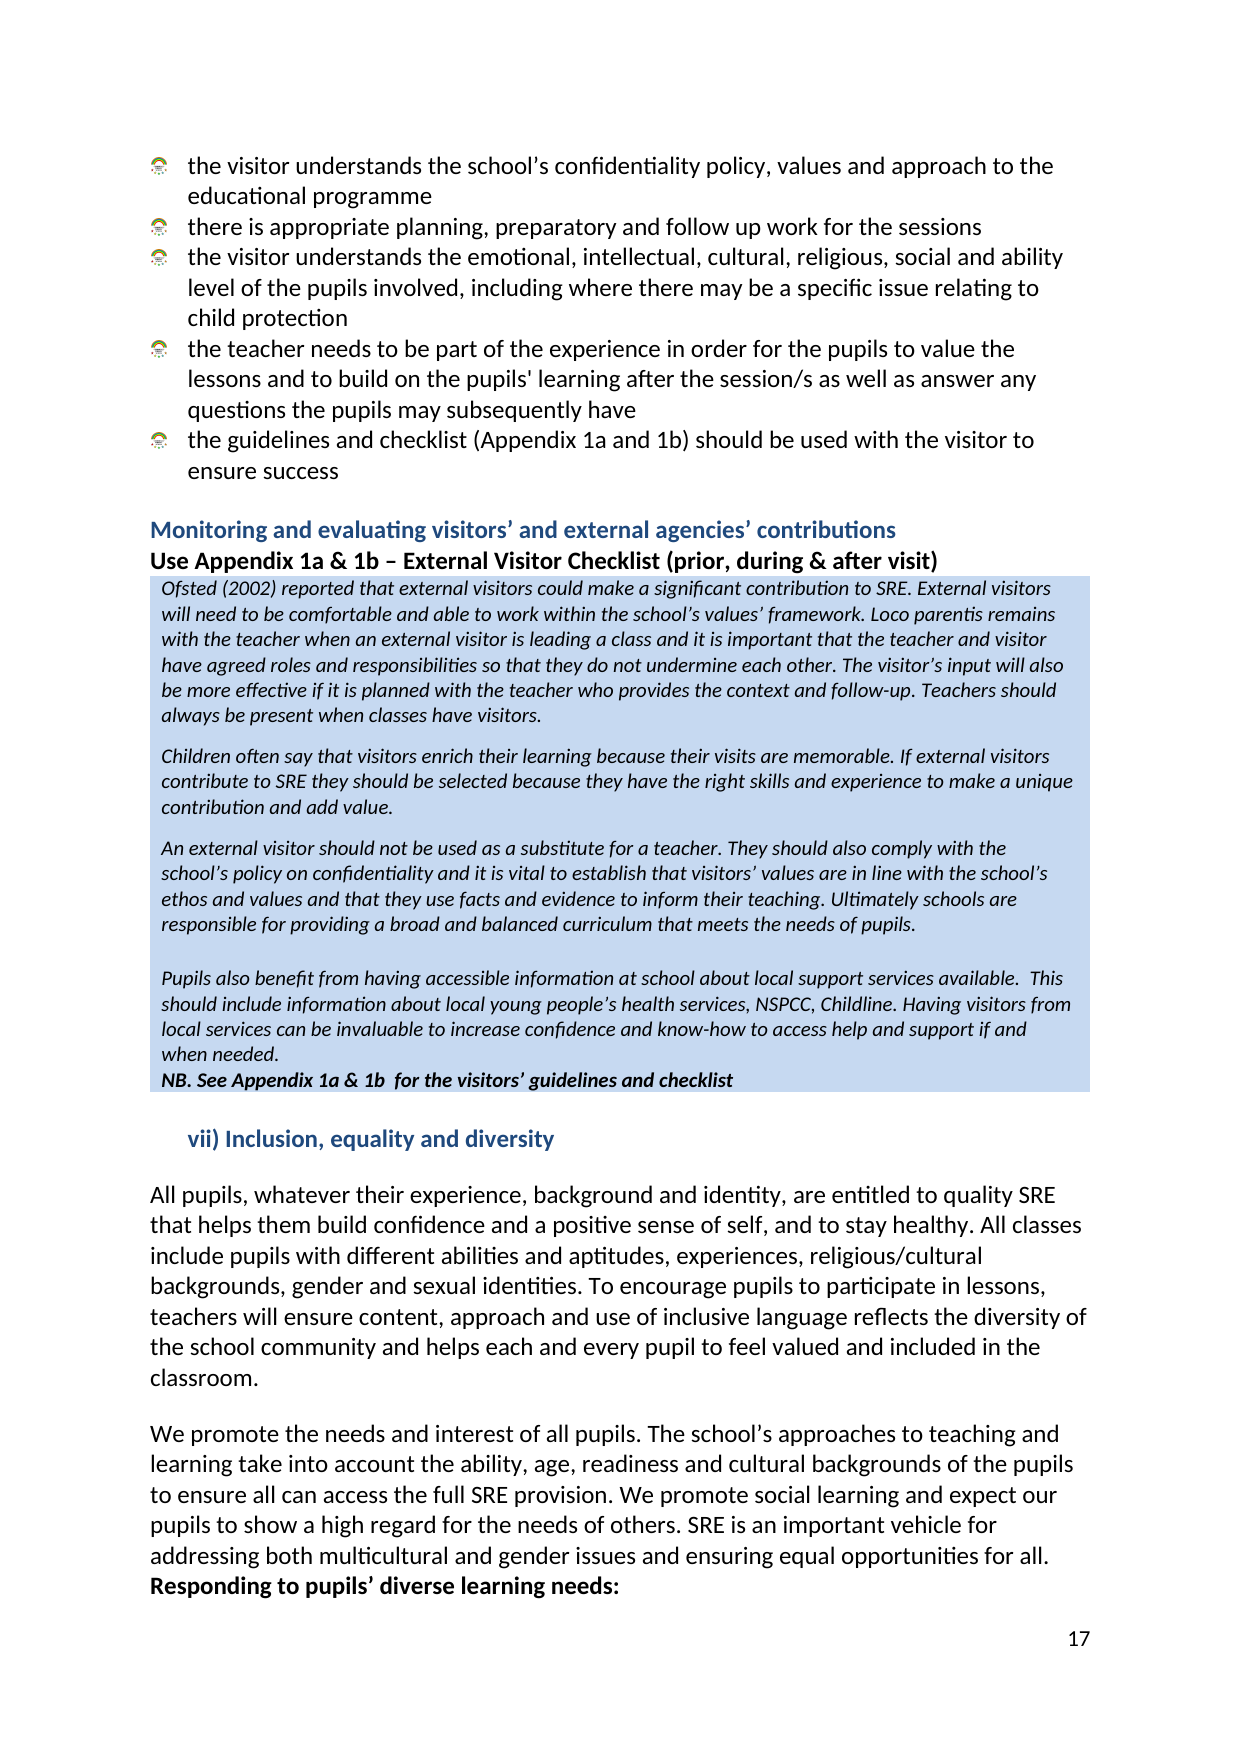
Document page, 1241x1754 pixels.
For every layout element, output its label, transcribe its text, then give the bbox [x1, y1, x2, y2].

text We promote the needs and interest of all pupils. The school’s approaches to teaching and learning take into account the ability, age, readiness and cultural backgrounds of the pupils to ensure all can access the full SRE provision. We promote social learning and expect our pupils to show a high regard for the needs of others. SRE is an important vehicle for addressing both multicultural and gender issues and ensuring equal opportunities for all. [150, 1418, 1090, 1571]
text Monitoring and evaluating visitors’ and external agencies’ contributions [150, 514, 1090, 545]
picture [151, 218, 167, 236]
picture [151, 340, 167, 358]
list the visitor understands the emotional, intellectual, cultural, religious, social and ability level of the pupils involved, including where there may be a specific issue relating to child protection [150, 242, 1090, 333]
table_header Ofsted (2002) reported that external visitors could make a significant contribution to SRE. External visitors will need to be comfortable and able to work within the school’s values’ framework. Loco parentis remains with the teacher when an external visitor is leading a class and it is important that the teacher and visitor have agreed roles and responsibilities so that they do not undermine each other. The visitor’s input will also be more effective if it is planned with the teacher who provides the context and follow-up. Teachers should always be present when classes have visitors. Children often say that visitors enrich their learning because their visits are memorable. If external visitors contribute to SRE they should be selected because they have the right skills and experience to make a unique contribution and add value. An external visitor should not be used as a substitute for a teacher. They should also comply with the school’s policy on confidentiality and it is vital to establish that visitors’ values are in line with the school’s ethos and values and that they use facts and evidence to inform their teaching. Ultimately schools are responsible for providing a broad and balanced curriculum that meets the needs of pupils. Pupils also benefit from having accessible information at school about local support services available. This should include information about local young people’s health services, NSPCC, Childline. Having visitors from local services can be invaluable to increase confidence and know-how to access help and support if and when needed. NB. See Appendix 1a & 1b for the visitors’ guidelines and checklist [150, 576, 1090, 1092]
picture [151, 432, 167, 449]
picture [151, 249, 167, 266]
list the teacher needs to be part of the experience in order for the pupils to value the lessons and to build on the pupils' learning after the session/s as well as answer any questions the pupils may subsequently have [150, 333, 1090, 425]
list Inclusion, equality and diversity [187, 1123, 1090, 1153]
text All pupils, whatever their experience, background and identity, are entitled to quality SRE that helps them build confidence and a positive sense of self, and to stay healthy. All classes include pupils with different abilities and aptitudes, experiences, religious/cultural backgrounds, gender and sexual identities. To encourage pupils to participate in lessons, teachers will ensure content, approach and use of inclusive language reflects the diversity of the school community and helps each and every pupil to feel valued and included in the classroom. [150, 1179, 1090, 1392]
picture [151, 157, 167, 175]
text Use Appendix 1a & 1b – External Visitor Checklist (prior, during & after visit) [150, 545, 1090, 576]
list the visitor understands the school’s confidentiality policy, values and approach to the educational programme [150, 150, 1090, 211]
text Responding to pupils’ diverse learning needs: [150, 1571, 1090, 1601]
list there is appropriate planning, preparatory and follow up work for the sessions [150, 211, 1090, 242]
list the guidelines and checklist (Appendix 1a and 1b) should be used with the visitor to ensure success [150, 425, 1090, 486]
